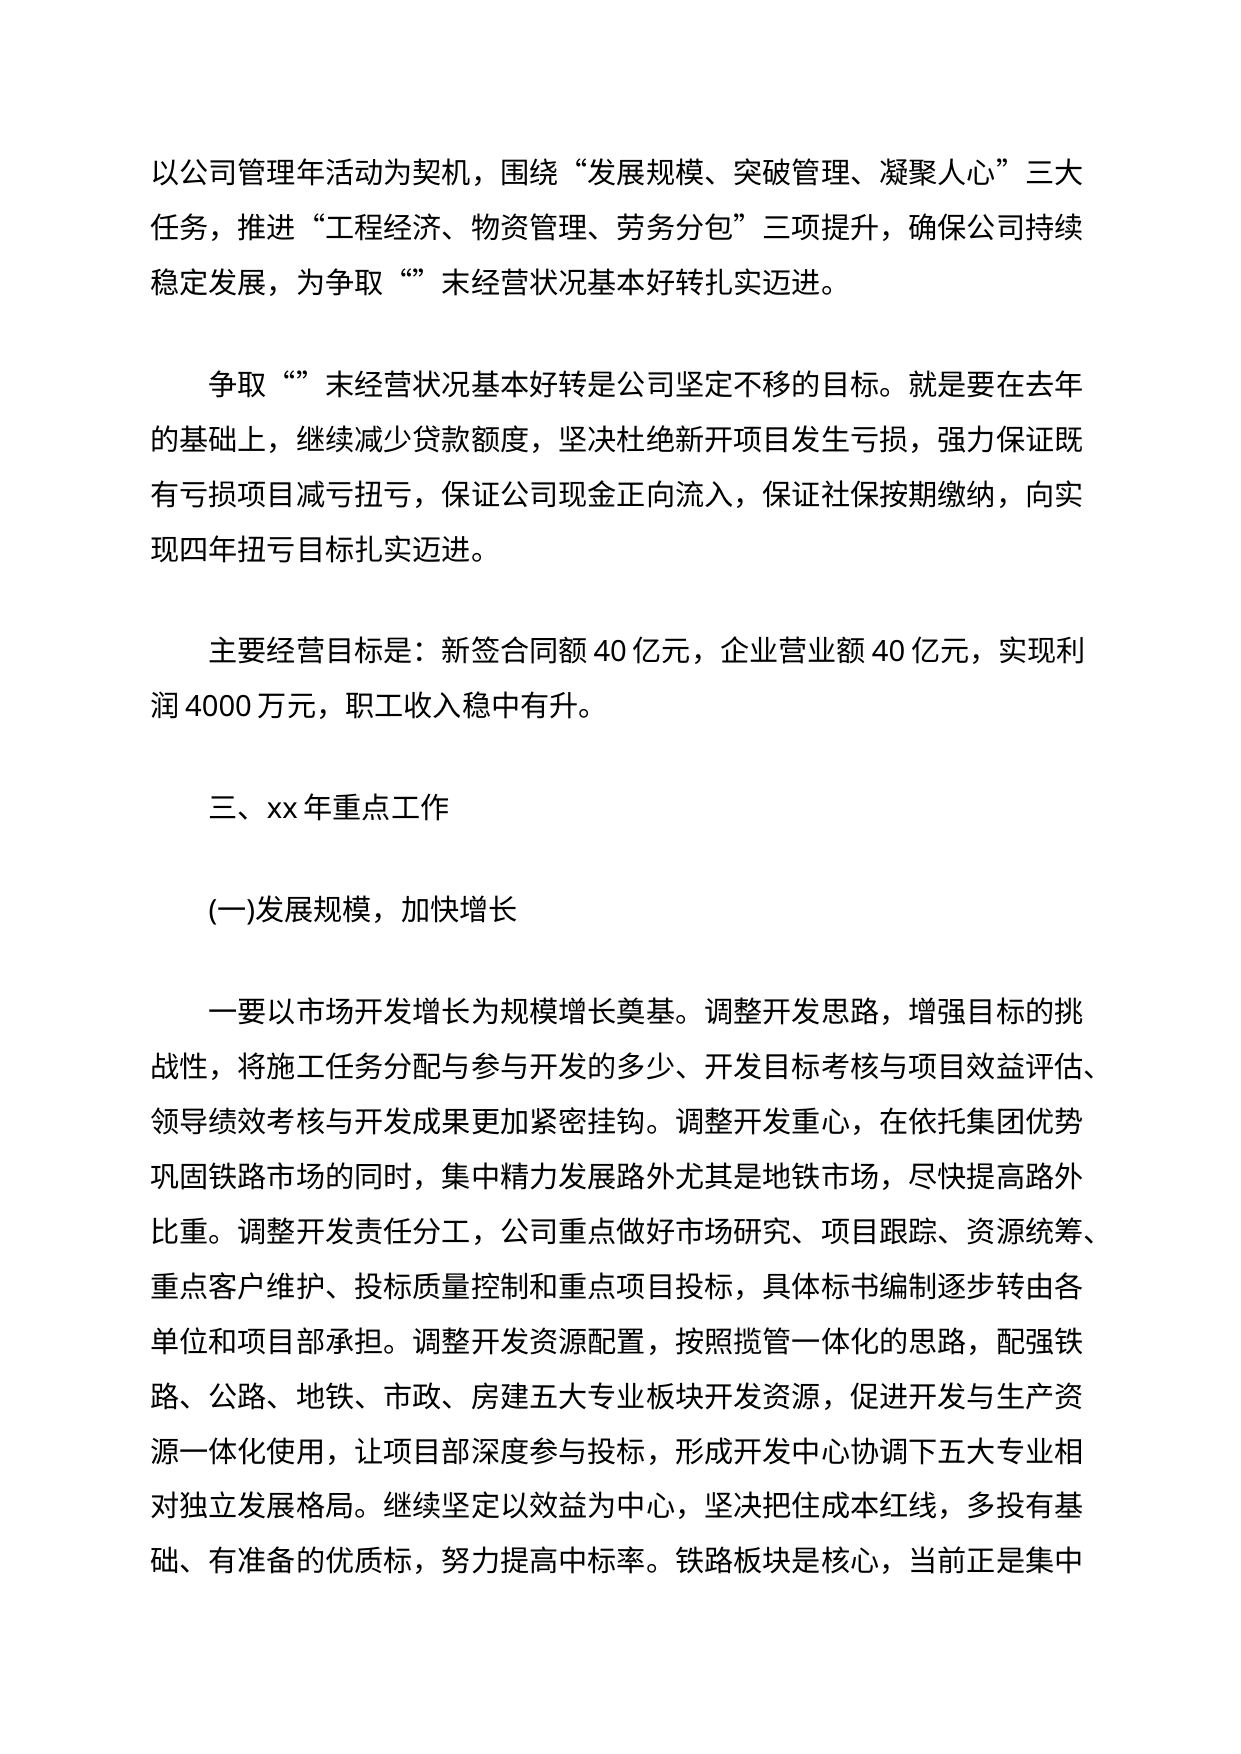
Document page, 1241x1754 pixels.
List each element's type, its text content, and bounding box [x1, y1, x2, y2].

text 主要经营目标是：新签合同额40亿元，企业营业额40亿元，实现利润4000万元，职工收入稳中有升。 [150, 628, 1090, 725]
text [150, 989, 1090, 1580]
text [150, 150, 1090, 302]
text (一)发展规模，加快增长 [150, 887, 1090, 929]
text 三、xx年重点工作 [150, 785, 1090, 827]
text 争取“”末经营状况基本好转是公司坚定不移的目标。就是要在去年的基础上，继续减少贷款额度，坚决杜绝新开项目发生亏损，强力保证既有亏损项目减亏扭亏，保证公司现金正向流入，保证社保按期缴纳，向实现四年扭亏目标扎实迈进。 [150, 362, 1090, 568]
